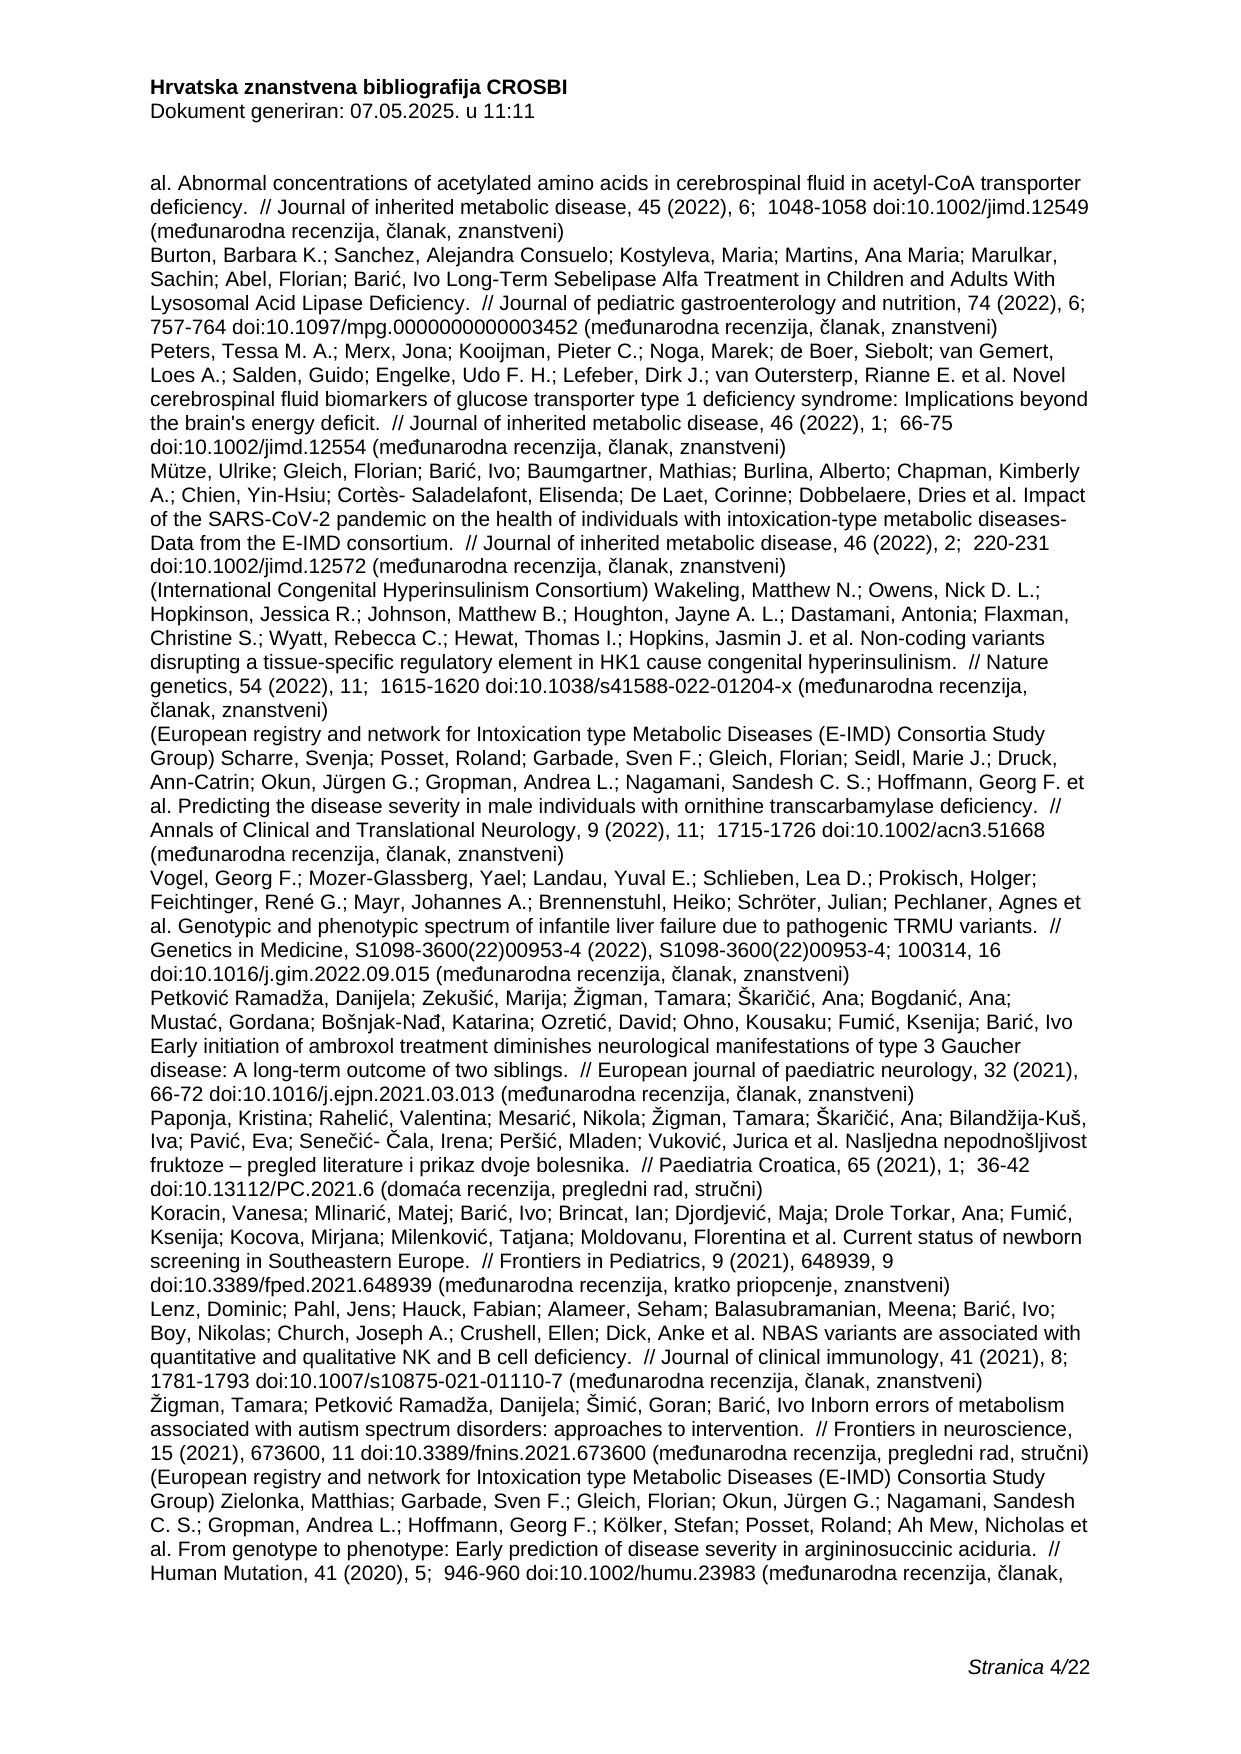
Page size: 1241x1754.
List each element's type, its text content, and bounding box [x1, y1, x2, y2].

text Peters, Tessa M. A.; Merx, Jona; Kooijman, Pieter C.; Noga, Marek; de Boer, Siebolt; van Gemert, Loes A.; Salden, Guido; Engelke, Udo F. H.; Lefeber, Dirk J.; van Outersterp, Rianne E. et al. [150, 339, 1090, 458]
text Lenz, Dominic; Pahl, Jens; Hauck, Fabian; Alameer, Seham; Balasubramanian, Meena; Barić, Ivo; Boy, Nikolas; Church, Joseph A.; Crushell, Ellen; Dick, Anke et al. [150, 1297, 1090, 1393]
text (International Congenital Hyperinsulinism Consortium) Wakeling, Matthew N.; Owens, Nick D. L.; Hopkinson, Jessica R.; Johnson, Matthew B.; Houghton, Jayne A. L.; Dastamani, Antonia; Flaxman, Christine S.; Wyatt, Rebecca C.; Hewat, Thomas I.; Hopkins, Jasmin J. et al. [150, 578, 1090, 722]
text Žigman, Tamara; Petković Ramadža, Danijela; Šimić, Goran; Barić, Ivo [150, 1393, 1090, 1465]
text Paponja, Kristina; Rahelić, Valentina; Mesarić, Nikola; Žigman, Tamara; Škaričić, Ana; Bilandžija-Kuš, Iva; Pavić, Eva; Senečić- Čala, Irena; Peršić, Mladen; Vuković, Jurica et al. [150, 1105, 1090, 1201]
text Mütze, Ulrike; Gleich, Florian; Barić, Ivo; Baumgartner, Mathias; Burlina, Alberto; Chapman, Kimberly A.; Chien, Yin‐Hsiu; Cortès‐ Saladelafont, Elisenda; De Laet, Corinne; Dobbelaere, Dries et al. [150, 458, 1090, 578]
text Koracin, Vanesa; Mlinarić, Matej; Barić, Ivo; Brincat, Ian; Djordjević, Maja; Drole Torkar, Ana; Fumić, Ksenija; Kocova, Mirjana; Milenković, Tatjana; Moldovanu, Florentina et al. [150, 1201, 1090, 1297]
text (European registry and network for Intoxication type Metabolic Diseases (E-IMD) Consortia Study Group) Scharre, Svenja; Posset, Roland; Garbade, Sven F.; Gleich, Florian; Seidl, Marie J.; Druck, Ann‐Catrin; Okun, Jürgen G.; Gropman, Andrea L.; Nagamani, Sandesh C. S.; Hoffmann, Georg F. et al. [150, 722, 1090, 866]
text Petković Ramadža, Danijela; Zekušić, Marija; Žigman, Tamara; Škaričić, Ana; Bogdanić, Ana; Mustać, Gordana; Bošnjak-Nađ, Katarina; Ozretić, David; Ohno, Kousaku; Fumić, Ksenija; Barić, Ivo [150, 986, 1090, 1105]
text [150, 1465, 1090, 1584]
text Burton, Barbara K.; Sanchez, Alejandra Consuelo; Kostyleva, Maria; Martins, Ana Maria; Marulkar, Sachin; Abel, Florian; Barić, Ivo [150, 243, 1090, 339]
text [150, 171, 1090, 243]
text Vogel, Georg F.; Mozer-Glassberg, Yael; Landau, Yuval E.; Schlieben, Lea D.; Prokisch, Holger; Feichtinger, René G.; Mayr, Johannes A.; Brennenstuhl, Heiko; Schröter, Julian; Pechlaner, Agnes et al. [150, 866, 1090, 986]
